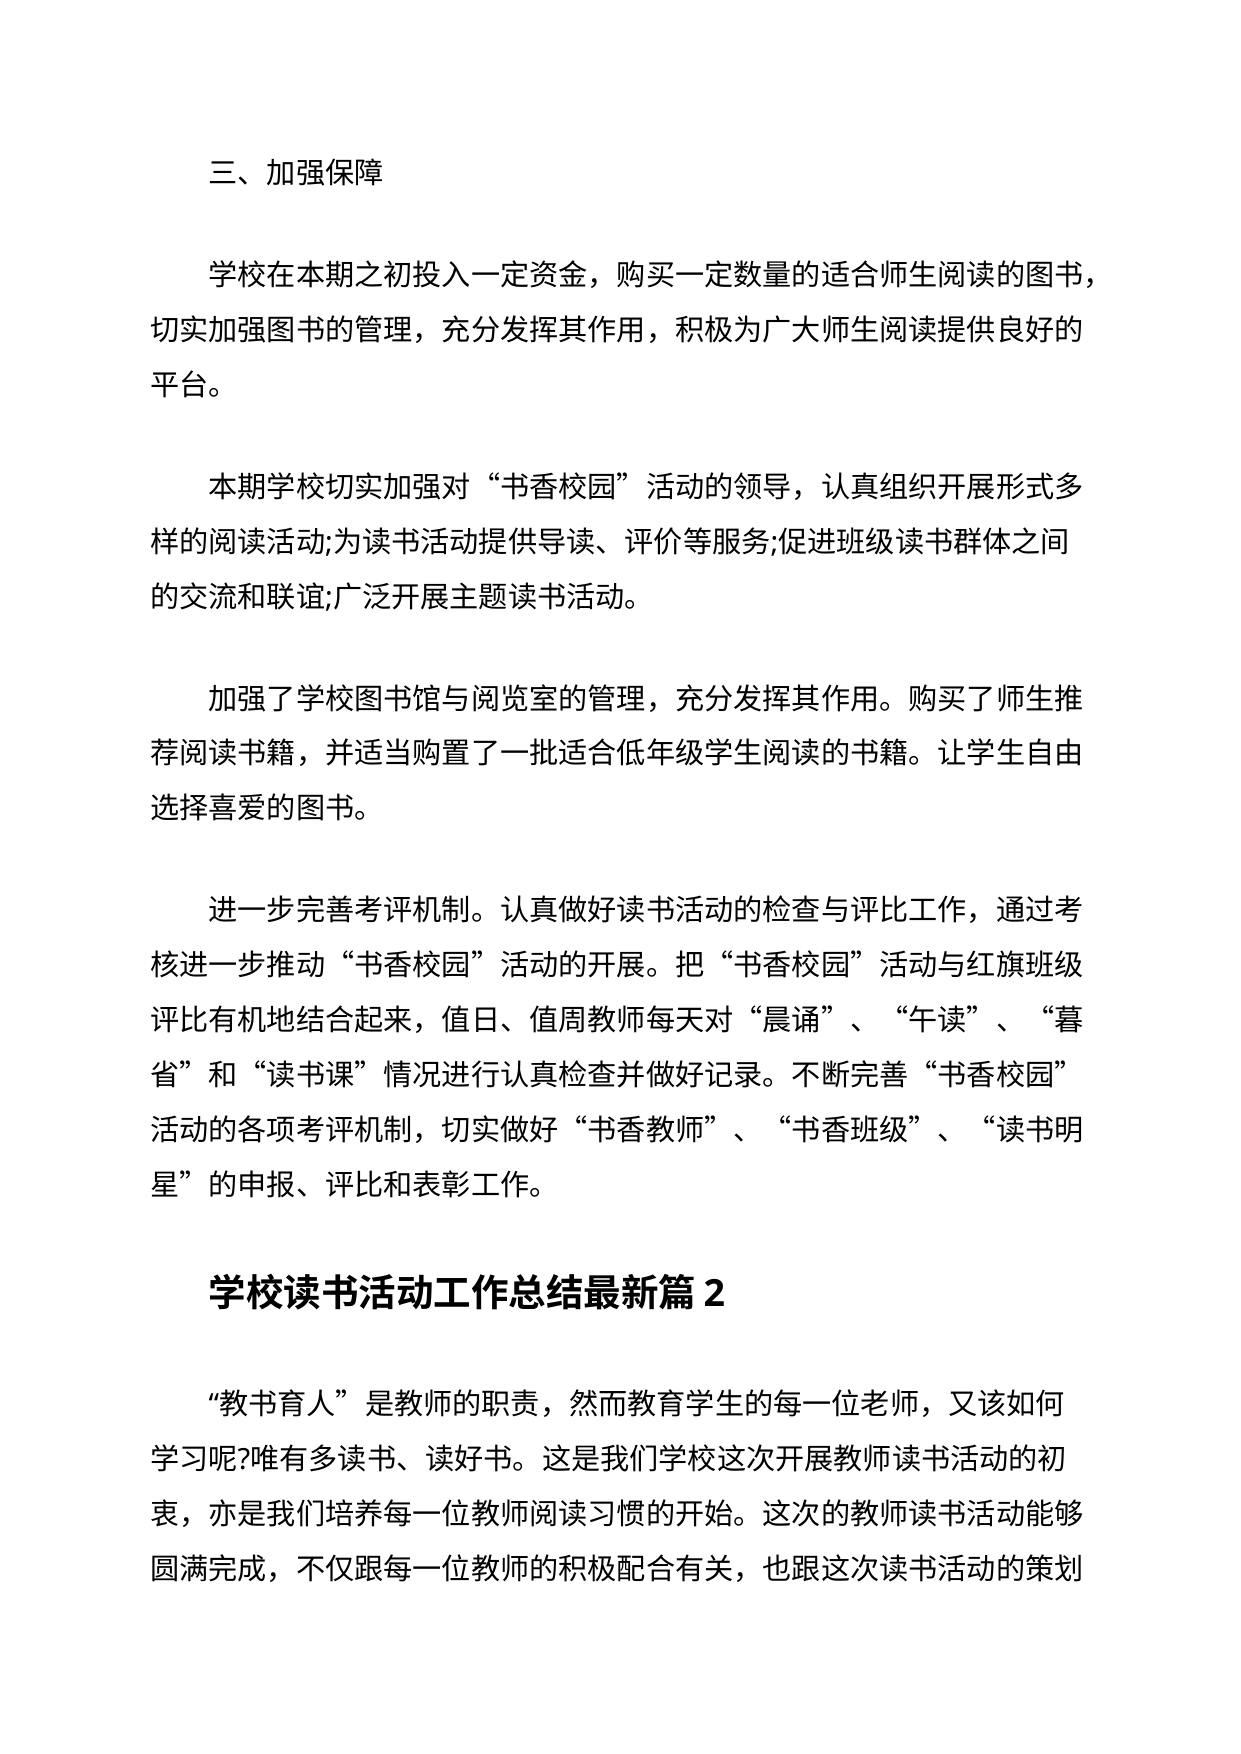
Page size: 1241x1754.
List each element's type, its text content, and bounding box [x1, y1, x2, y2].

text 加强了学校图书馆与阅览室的管理，充分发挥其作用。购买了师生推荐阅读书籍，并适当购置了一批适合低年级学生阅读的书籍。让学生自由选择喜爱的图书。 [150, 675, 1090, 827]
text 进一步完善考评机制。认真做好读书活动的检查与评比工作，通过考核进一步推动“书香校园”活动的开展。把“书香校园”活动与红旗班级评比有机地结合起来，值日、值周教师每天对“晨诵”、“午读”、“暮省”和“读书课”情况进行认真检查并做好记录。不断完善“书香校园”活动的各项考评机制，切实做好“书香教师”、“书香班级”、“读书明星”的申报、评比和表彰工作。 [150, 887, 1090, 1203]
text 学校读书活动工作总结最新篇2 [150, 1263, 1090, 1317]
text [150, 1381, 1090, 1588]
text 三、加强保障 [150, 150, 1090, 192]
text 本期学校切实加强对“书香校园”活动的领导，认真组织开展形式多样的阅读活动;为读书活动提供导读、评价等服务;促进班级读书群体之间的交流和联谊;广泛开展主题读书活动。 [150, 463, 1090, 616]
text 学校在本期之初投入一定资金，购买一定数量的适合师生阅读的图书，切实加强图书的管理，充分发挥其作用，积极为广大师生阅读提供良好的平台。 [150, 252, 1090, 404]
